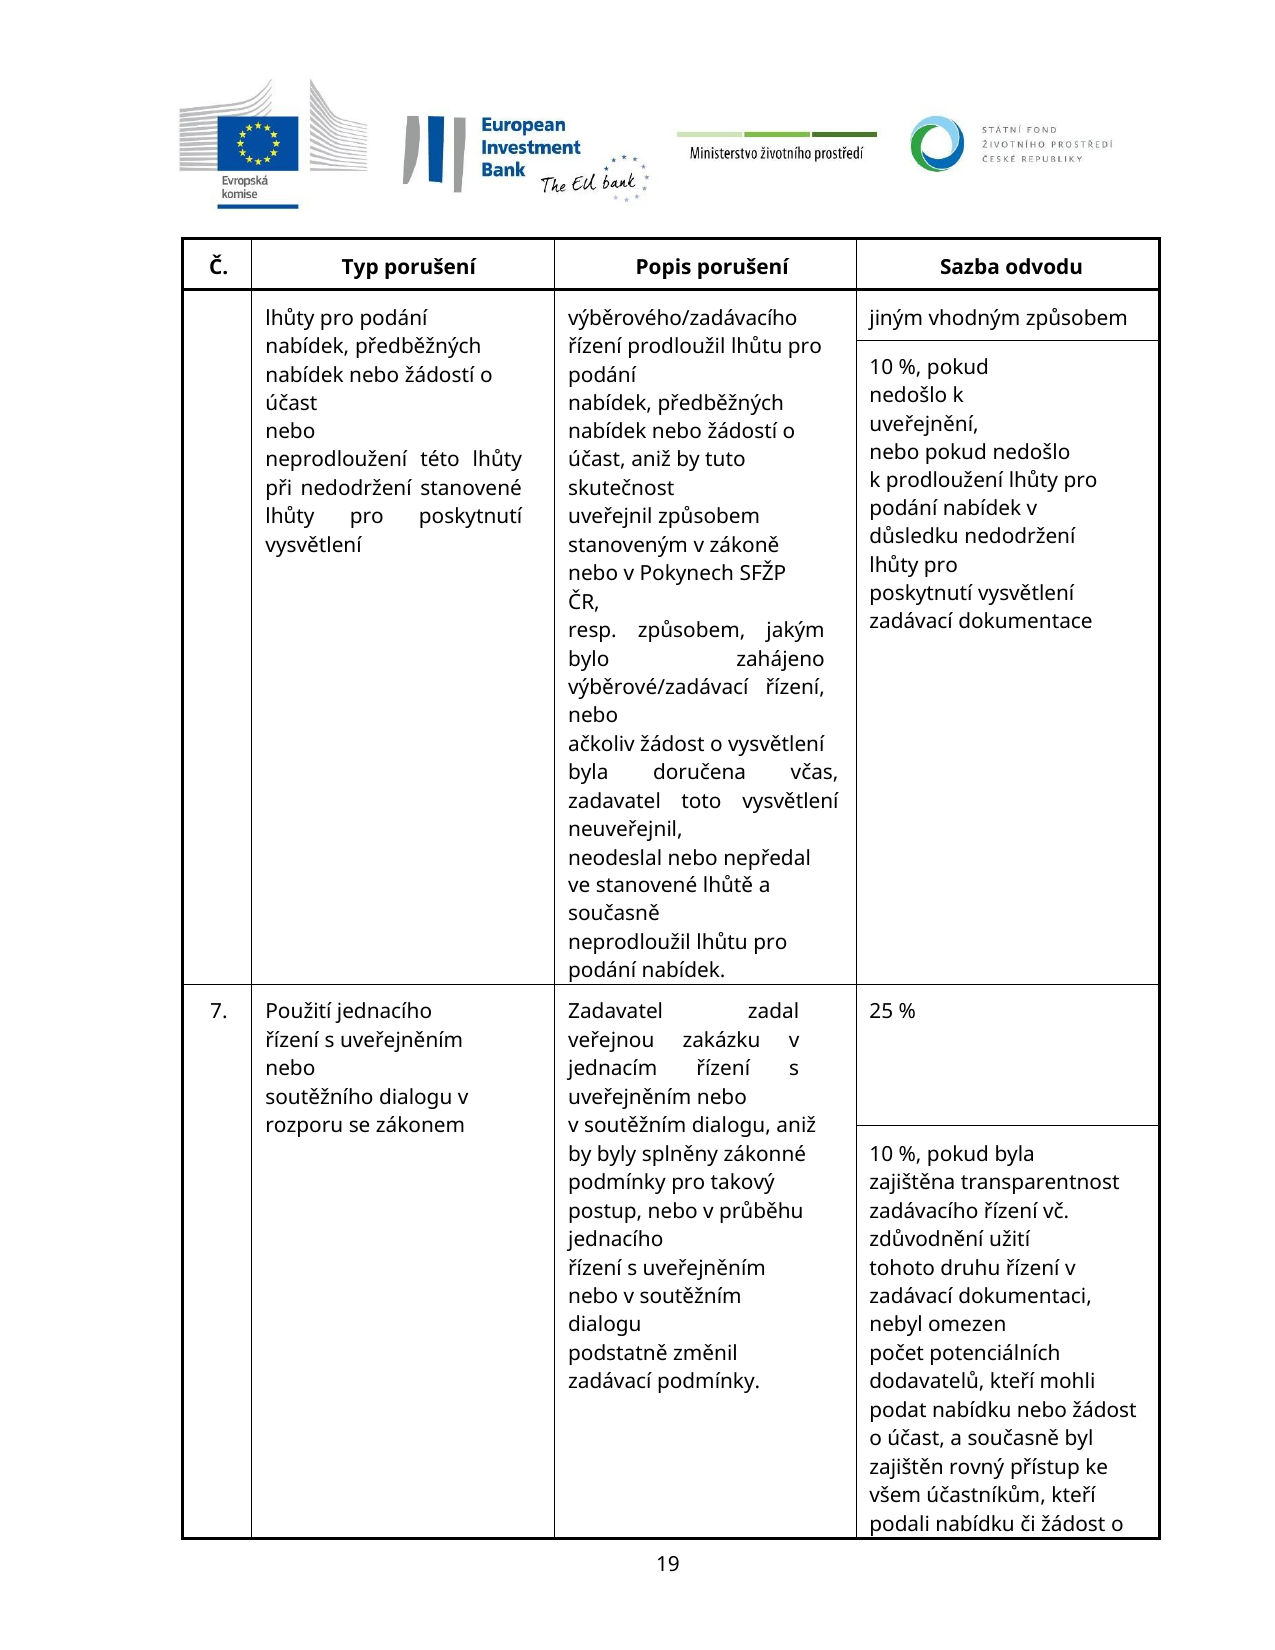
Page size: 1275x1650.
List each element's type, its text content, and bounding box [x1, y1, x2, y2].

table_cell 7. [184, 985, 251, 1537]
picture [177, 73, 1115, 213]
table_header Č. [184, 240, 251, 288]
table_cell lhůty pro podání nabídek, předběžných nabídek nebo žádostí o účast nebo neprodloužení této lhůty při nedodržení stanovené lhůty pro poskytnutí vysvětlení [252, 291, 554, 984]
table_cell 25 % [857, 985, 1158, 1125]
table_cell [184, 291, 251, 984]
table_cell 10 %, pokud nedošlo k uveřejnění, nebo pokud nedošlo k prodloužení lhůty pro podání nabídek v důsledku nedodržení lhůty pro poskytnutí vysvětlení zadávací dokumentace [857, 341, 1158, 984]
table_cell Použití jednacího řízení s uveřejněním nebo soutěžního dialogu v rozporu se zákonem [252, 985, 554, 1537]
table_cell Zadavatel zadal veřejnou zakázku v jednacím řízení s uveřejněním nebo v soutěžním dialogu, aniž by byly splněny zákonné podmínky pro takový postup, nebo v průběhu jednacího řízení s uveřejněním nebo v soutěžním dialogu podstatně změnil zadávací podmínky. [555, 985, 856, 1537]
table_header Typ porušení [252, 240, 554, 288]
table_cell výběrového/zadávacího řízení prodloužil lhůtu pro podání nabídek, předběžných nabídek nebo žádostí o účast, aniž by tuto skutečnost uveřejnil způsobem stanoveným v zákoně nebo v Pokynech SFŽP ČR, resp. způsobem, jakým bylo zahájeno výběrové/zadávací řízení, nebo ačkoliv žádost o vysvětlení byla doručena včas, zadavatel toto vysvětlení neuveřejnil, neodeslal nebo nepředal ve stanovené lhůtě a současně neprodloužil lhůtu pro podání nabídek. [555, 291, 856, 984]
table_cell jiným vhodným způsobem [857, 291, 1158, 339]
table_header Popis porušení [555, 240, 856, 288]
table_header Sazba odvodu [857, 240, 1158, 288]
